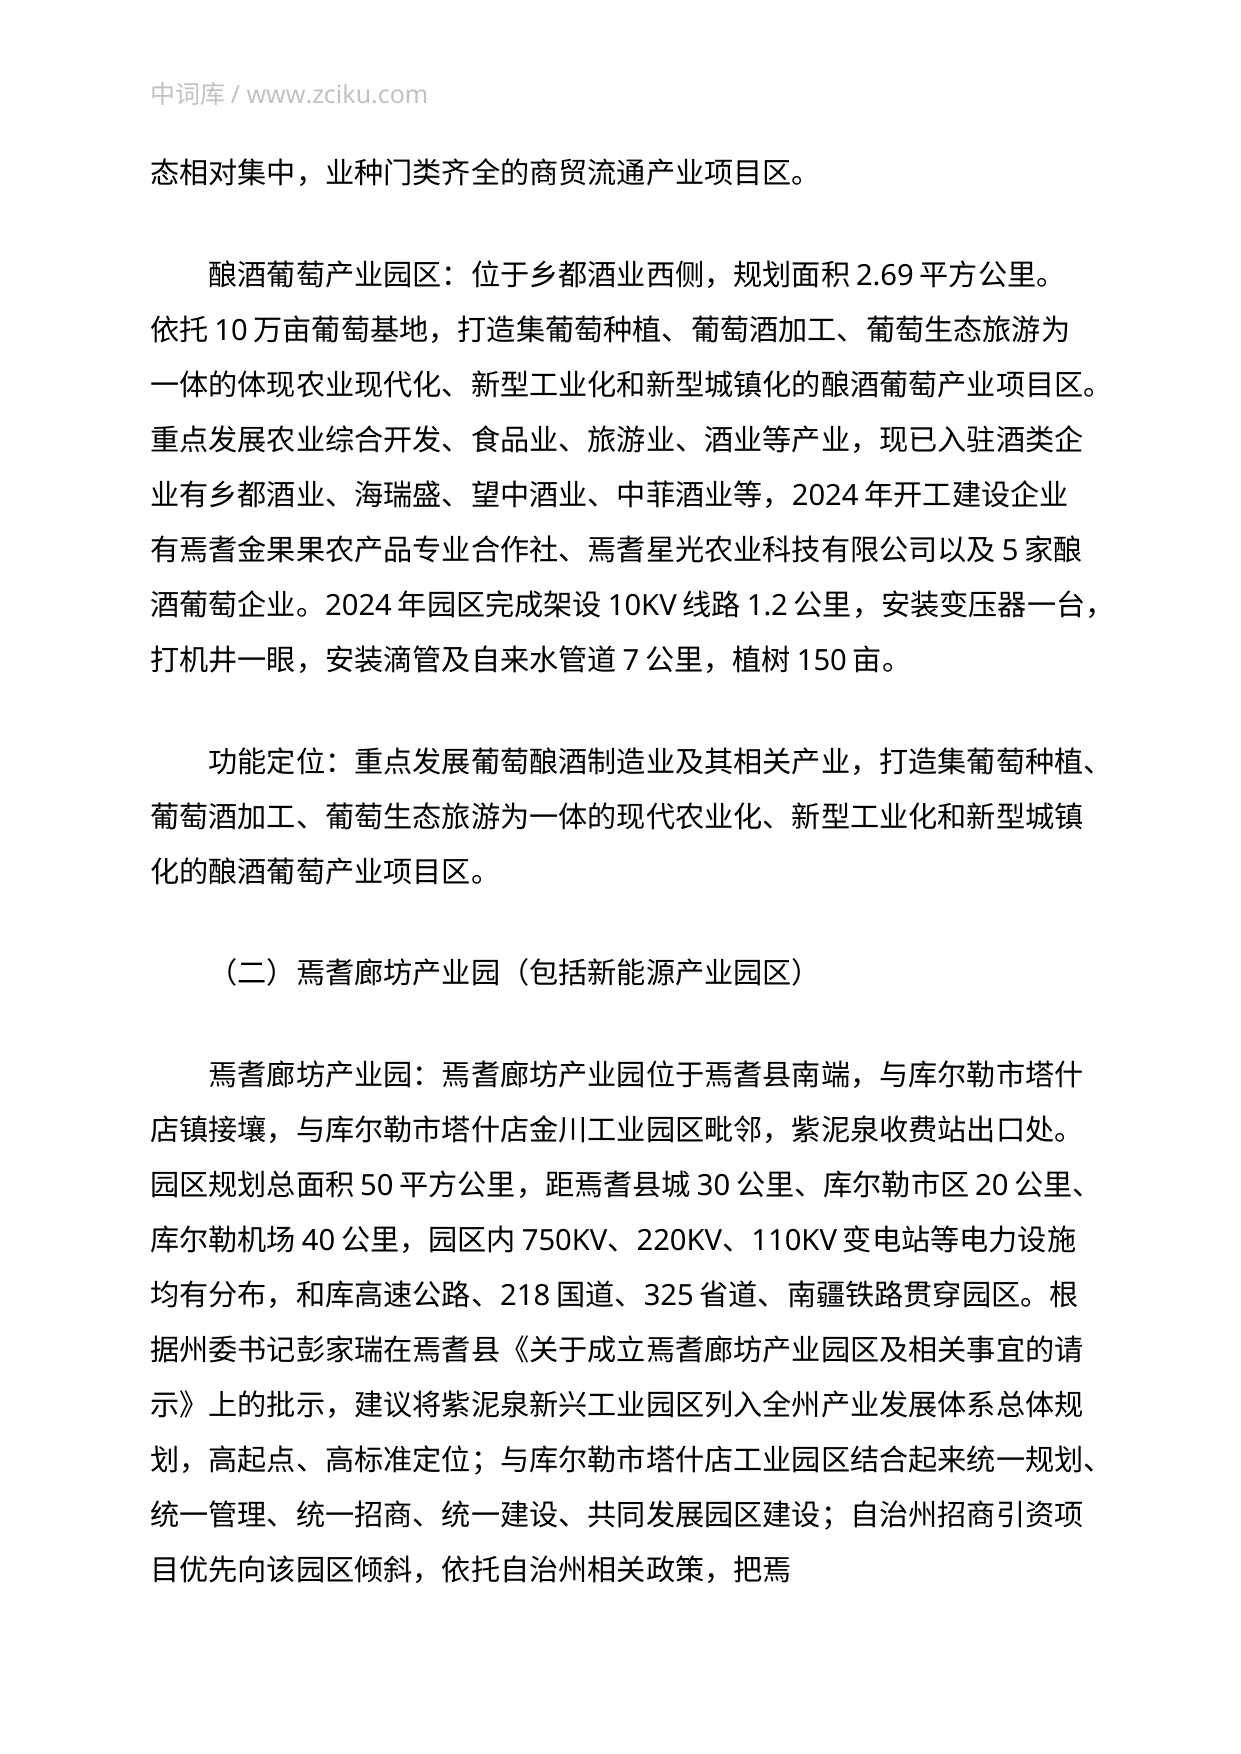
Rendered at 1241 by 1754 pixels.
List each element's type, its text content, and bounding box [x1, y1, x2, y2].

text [150, 150, 1090, 192]
text （二）焉耆廊坊产业园（包括新能源产业园区） [150, 950, 1090, 992]
text 焉耆廊坊产业园：焉耆廊坊产业园位于焉耆县南端，与库尔勒市塔什店镇接壤，与库尔勒市塔什店金川工业园区毗邻，紫泥泉收费站出口处。园区规划总面积50平方公里，距焉耆县城30公里、库尔勒市区20公里、库尔勒机场40公里，园区内750KV、220KV、110KV变电站等电力设施均有分布，和库高速公路、218国道、325省道、南疆铁路贯穿园区。根据州委书记彭家瑞在焉耆县《关于成立焉耆廊坊产业园区及相关事宜的请示》上的批示，建议将紫泥泉新兴工业园区列入全州产业发展体系总体规划，高起点、高标准定位；与库尔勒市塔什店工业园区结合起来统一规划、统一管理、统一招商、统一建设、共同发展园区建设；自治州招商引资项目优先向该园区倾斜，依托自治州相关政策，把焉 [150, 1052, 1090, 1588]
text 功能定位：重点发展葡萄酿酒制造业及其相关产业，打造集葡萄种植、葡萄酒加工、葡萄生态旅游为一体的现代农业化、新型工业化和新型城镇化的酿酒葡萄产业项目区。 [150, 738, 1090, 891]
text 酿酒葡萄产业园区：位于乡都酒业西侧，规划面积2.69平方公里。依托10万亩葡萄基地，打造集葡萄种植、葡萄酒加工、葡萄生态旅游为一体的体现农业现代化、新型工业化和新型城镇化的酿酒葡萄产业项目区。重点发展农业综合开发、食品业、旅游业、酒业等产业，现已入驻酒类企业有乡都酒业、海瑞盛、望中酒业、中菲酒业等，2024年开工建设企业有焉耆金果果农产品专业合作社、焉耆星光农业科技有限公司以及5家酿酒葡萄企业。2024年园区完成架设10KV线路1.2公里，安装变压器一台，打机井一眼，安装滴管及自来水管道7公里，植树150亩。 [150, 252, 1090, 679]
